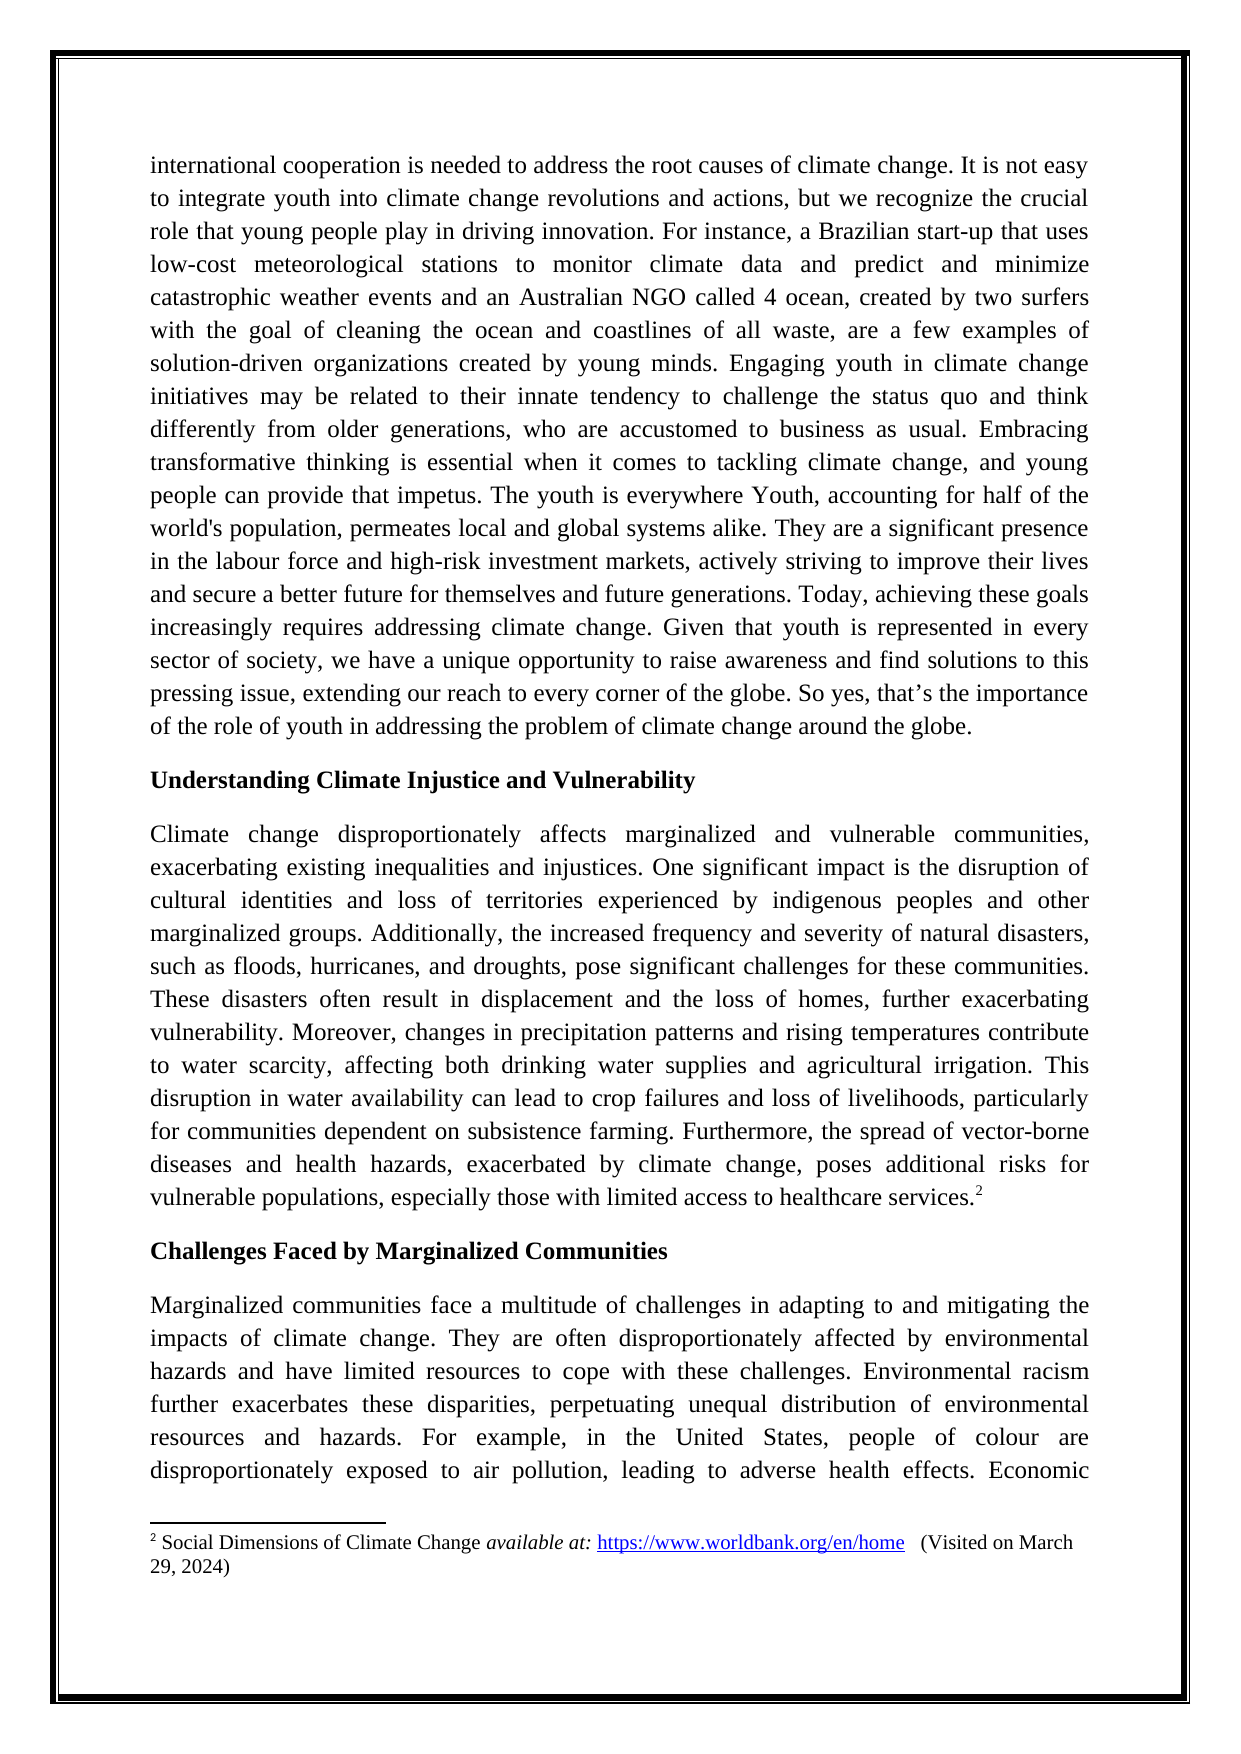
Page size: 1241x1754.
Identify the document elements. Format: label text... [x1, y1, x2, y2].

text Challenges Faced by Marginalized Communities [150, 1236, 1090, 1265]
text Climate change disproportionately affects marginalized and vulnerable communities, exacerbating existing inequalities and injustices. One significant impact is the disruption of cultural identities and loss of territories experienced by indigenous peoples and other marginalized groups. Additionally, the increased frequency and severity of natural disasters, such as floods, hurricanes, and droughts, pose significant challenges for these communities. These disasters often result in displacement and the loss of homes, further exacerbating vulnerability. Moreover, changes in precipitation patterns and rising temperatures contribute to water scarcity, affecting both drinking water supplies and agricultural irrigation. This disruption in water availability can lead to crop failures and loss of livelihoods, particularly for communities dependent on subsistence farming. Furthermore, the spread of vector-borne diseases and health hazards, exacerbated by climate change, poses additional risks for vulnerable populations, especially those with limited access to healthcare services. [150, 819, 1090, 1211]
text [150, 150, 1090, 740]
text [150, 1290, 1090, 1484]
text Understanding Climate Injustice and Vulnerability [150, 765, 1090, 794]
